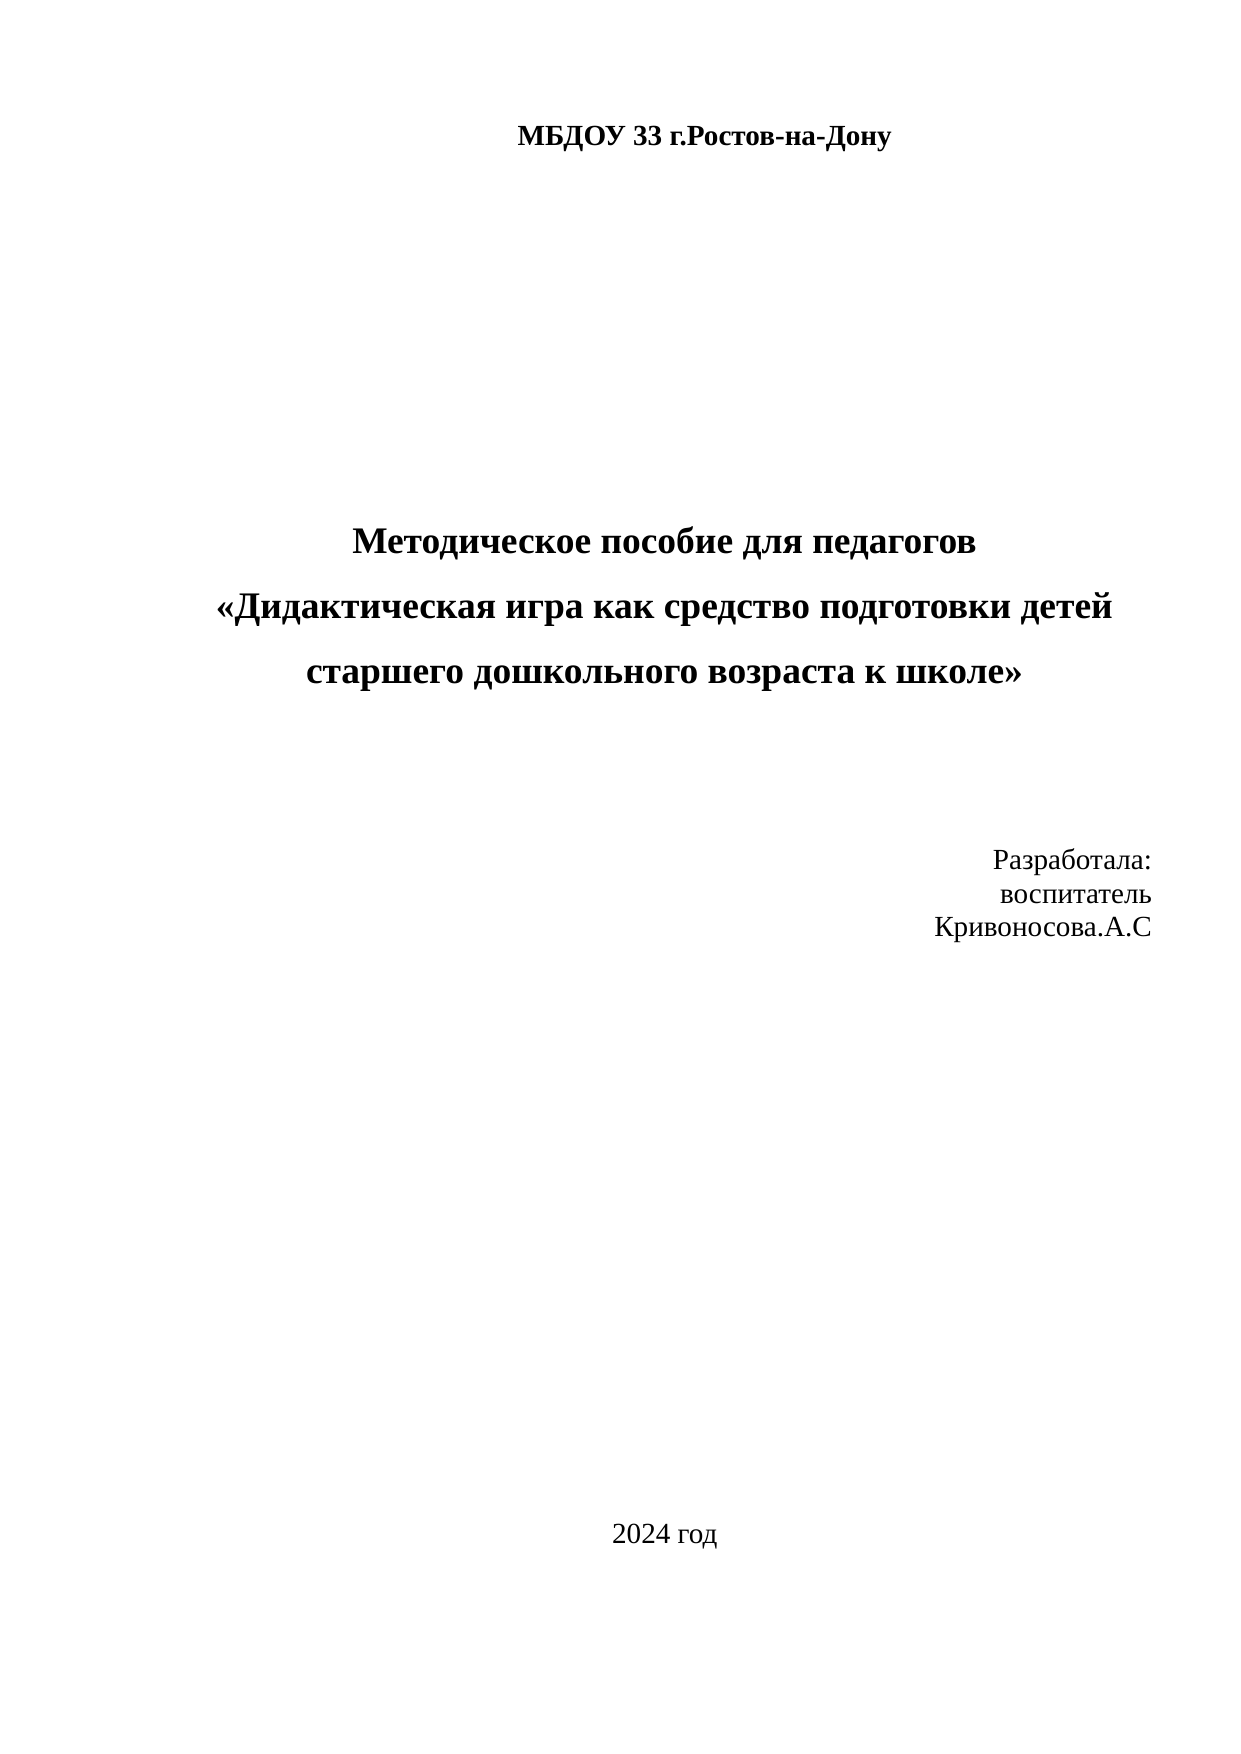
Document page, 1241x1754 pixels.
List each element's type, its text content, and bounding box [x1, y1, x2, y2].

text Кривоносова.А.С [177, 909, 1152, 943]
text Разработала: [177, 842, 1152, 876]
text Методическое пособие для педагогов [177, 519, 1152, 562]
text «Дидактическая игра как средство подготовки детей старшего дошкольного возраста к школе» [177, 583, 1152, 691]
text 2024 год [177, 1516, 1152, 1550]
text воспитатель [177, 876, 1152, 909]
text МБДОУ .Ростов-на-Дону [177, 118, 1152, 152]
